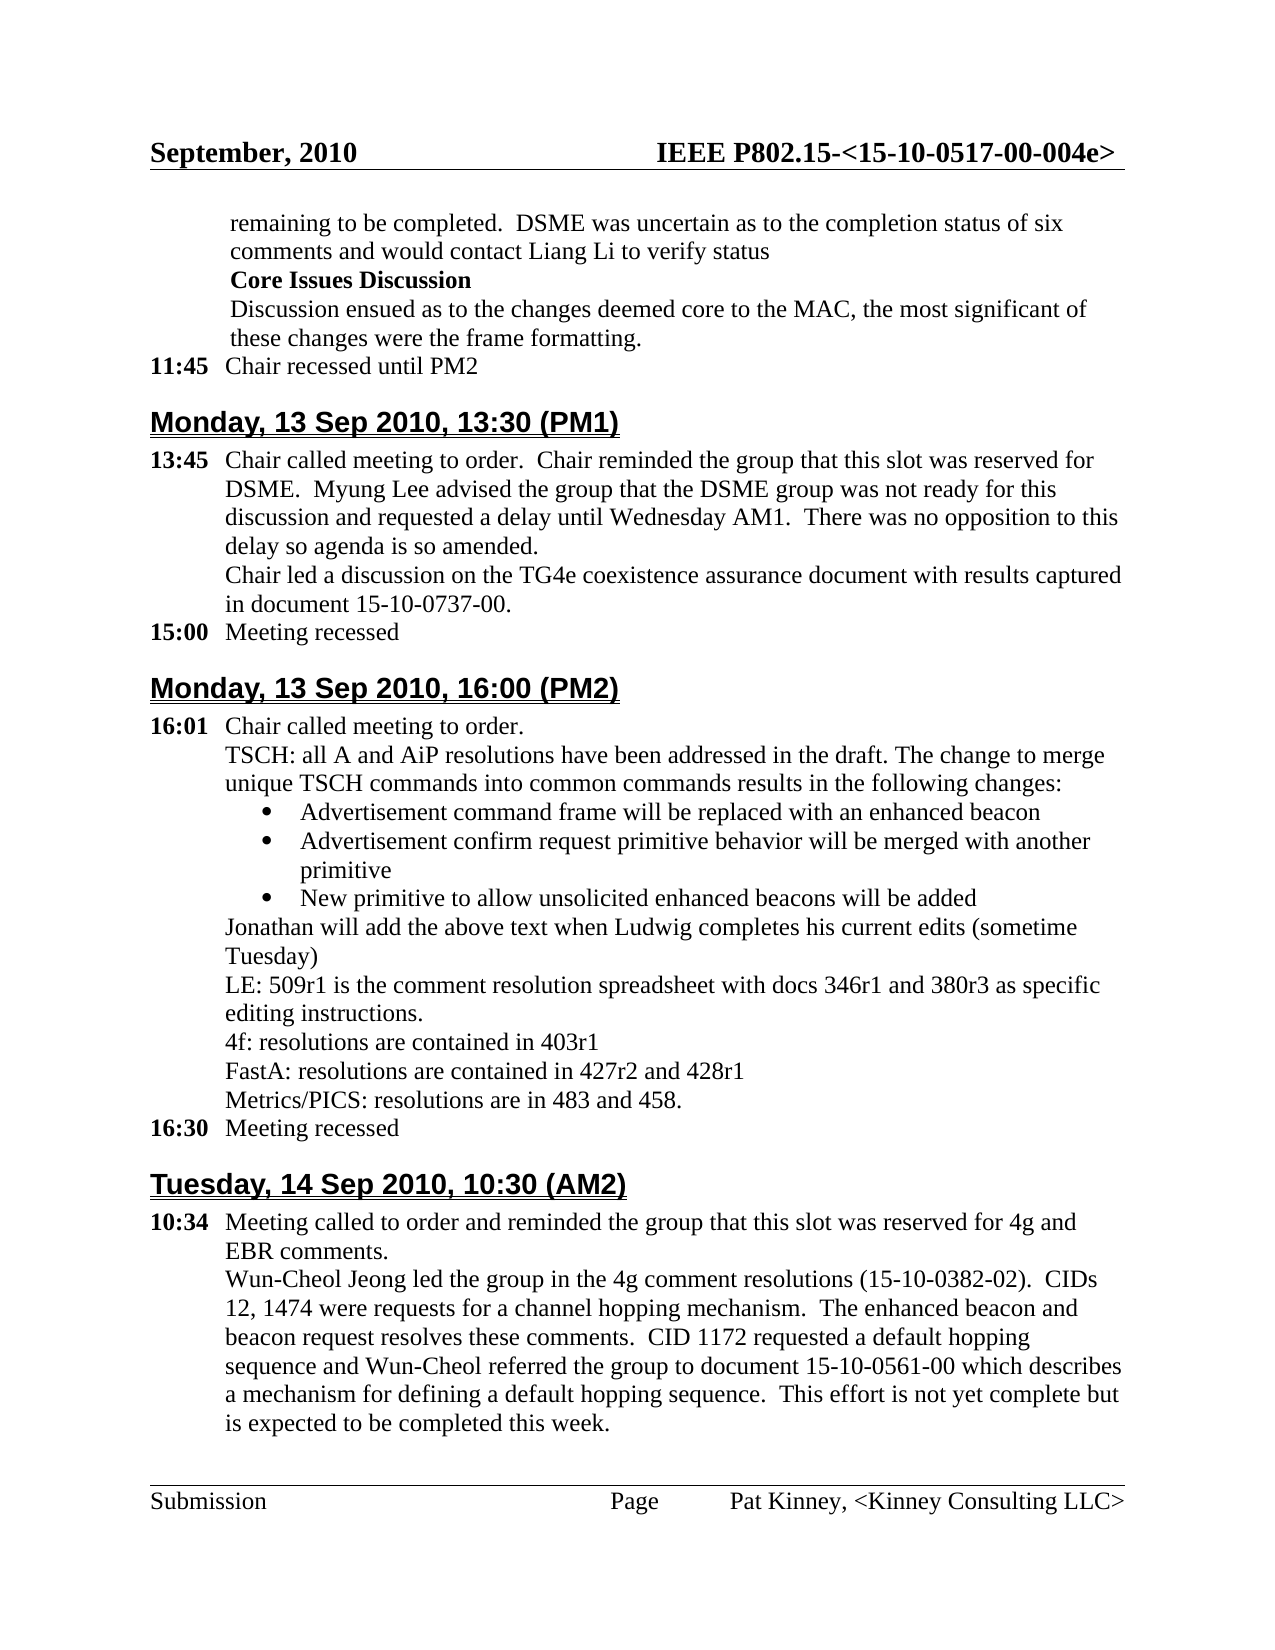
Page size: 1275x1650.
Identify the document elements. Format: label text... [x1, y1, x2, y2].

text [230, 208, 1125, 265]
text Jonathan will add the above text when Ludwig completes his current edits (sometime Tuesday) [225, 912, 1125, 970]
text Wun-Cheol Jeong led the group in the 4g comment resolutions (15-10-0382-02). CIDs 12, 1474 were requests for a channel hopping mechanism. The enhanced beacon and beacon request resolves these comments. CID 1172 requested a default hopping sequence and Wun-Cheol referred the group to document 15-10-0561-00 which describes a mechanism for defining a default hopping sequence. This effort is not yet complete but is expected to be completed this week. [225, 1264, 1125, 1437]
subtitle Monday, 13 Sep 2010, 16:00 (PM2) [150, 671, 1125, 705]
subtitle Tuesday, 14 Sep 2010, 10:30 (AM2) [150, 1167, 1125, 1201]
text 15:00 Meeting recessed [150, 617, 1125, 646]
text LE: 509r1 is the comment resolution spreadsheet with docs 346r1 and 380r3 as specific editing instructions. [225, 970, 1125, 1027]
text 11:45 Chair recessed until PM2 [150, 351, 1125, 380]
text 13:45 Chair called meeting to order. Chair reminded the group that this slot was reserved for DSME. Myung Lee advised the group that the DSME group was not ready for this discussion and requested a delay until Wednesday AM1. There was no opposition to this delay so agenda is so amended. [150, 445, 1125, 560]
text 16:01 Chair called meeting to order. [150, 711, 1125, 740]
list Advertisement confirm request primitive behavior will be merged with another primitive [262, 826, 1125, 883]
text FastA: resolutions are contained in 427r2 and 428r1 [225, 1056, 1125, 1085]
text Chair led a discussion on the TG4e coexistence assurance document with results captured in document 15-10-0737-00. [225, 560, 1125, 617]
text Discussion ensued as to the changes deemed core to the MAC, the most significant of these changes were the frame formatting. [230, 294, 1125, 351]
text 10:34 Meeting called to order and reminded the group that this slot was reserved for 4g and EBR comments. [150, 1207, 1125, 1264]
text Metrics/PICS: resolutions are in 483 and 458. [225, 1085, 1125, 1113]
list New primitive to allow unsolicited enhanced beacons will be added [262, 883, 1125, 912]
text Core Issues Discussion [230, 265, 1125, 294]
text TSCH: all A and AiP resolutions have been addressed in the draft. The change to merge unique TSCH commands into common commands results in the following changes: [225, 740, 1125, 797]
text 16:30 Meeting recessed [150, 1113, 1125, 1142]
subtitle Monday, 13 Sep 2010, 13:30 (PM1) [150, 405, 1125, 439]
list Advertisement command frame will be replaced with an enhanced beacon [262, 797, 1125, 826]
text 4f: resolutions are contained in 403r1 [225, 1027, 1125, 1056]
